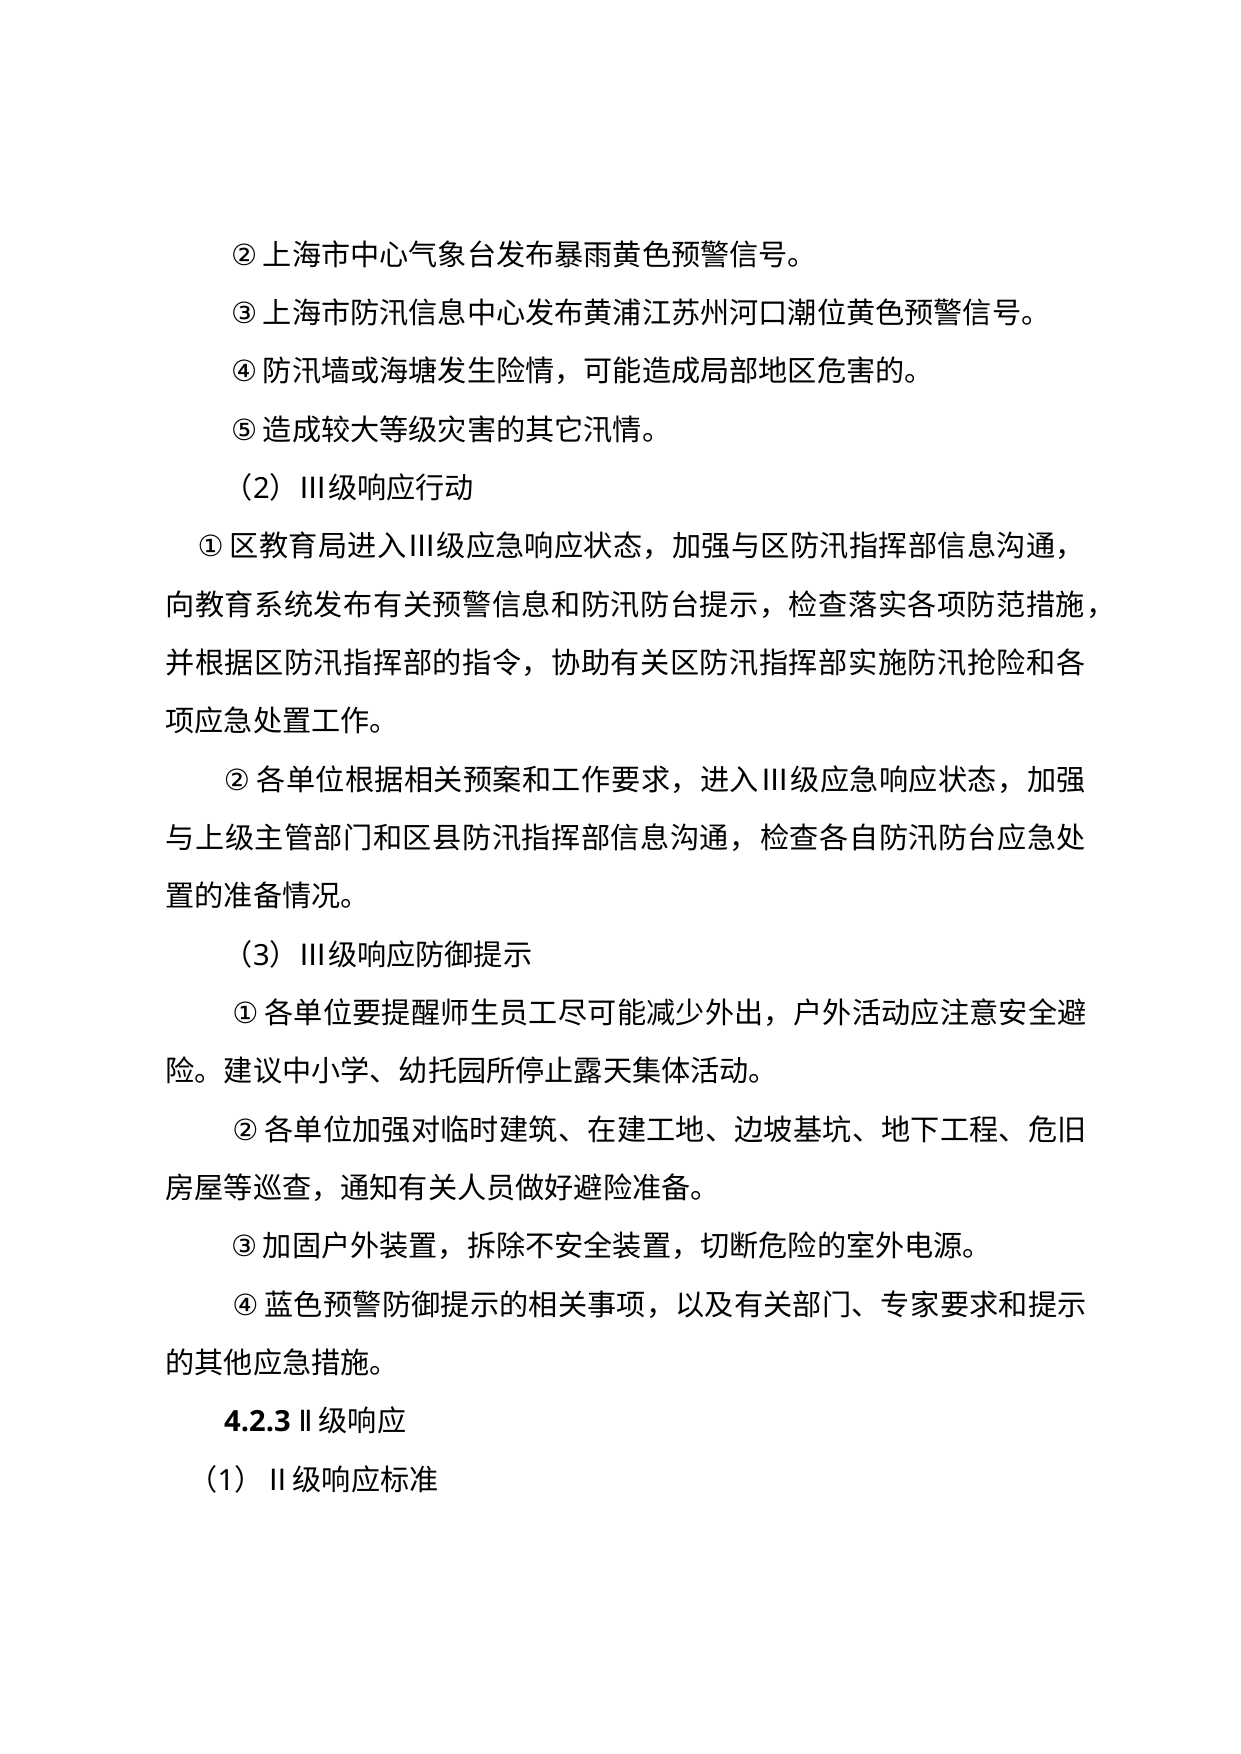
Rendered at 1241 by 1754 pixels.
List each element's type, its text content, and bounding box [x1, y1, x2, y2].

text （3）Ⅲ级响应防御提示 [165, 918, 1087, 977]
text ③上海市防汛信息中心发布黄浦江苏州河口潮位黄色预警信号。 [165, 277, 1087, 335]
text （1）Ⅱ级响应标准 [165, 1443, 1087, 1502]
text 4.2.3 Ⅱ级响应 [165, 1385, 1087, 1443]
text ③加固户外装置，拆除不安全装置，切断危险的室外电源。 [165, 1210, 1087, 1268]
text ④防汛墙或海塘发生险情，可能造成局部地区危害的。 [165, 335, 1087, 393]
text （2）Ⅲ级响应行动 [165, 452, 1087, 510]
text ②各单位加强对临时建筑、在建工地、边坡基坑、地下工程、危旧房屋等巡查，通知有关人员做好避险准备。 [165, 1093, 1087, 1210]
text ②各单位根据相关预案和工作要求，进入Ⅲ级应急响应状态，加强与上级主管部门和区县防汛指挥部信息沟通，检查各自防汛防台应急处置的准备情况。 [165, 743, 1087, 918]
text ⑤造成较大等级灾害的其它汛情。 [165, 393, 1087, 452]
text ①各单位要提醒师生员工尽可能减少外出，户外活动应注意安全避险。建议中小学、幼托园所停止露天集体活动。 [165, 977, 1087, 1093]
text ④蓝色预警防御提示的相关事项，以及有关部门、专家要求和提示的其他应急措施。 [165, 1268, 1087, 1385]
text ①区教育局进入Ⅲ级应急响应状态，加强与区防汛指挥部信息沟通，向教育系统发布有关预警信息和防汛防台提示，检查落实各项防范措施，并根据区防汛指挥部的指令，协助有关区防汛指挥部实施防汛抢险和各项应急处置工作。 [165, 510, 1087, 743]
text ②上海市中心气象台发布暴雨黄色预警信号。 [165, 218, 1087, 277]
